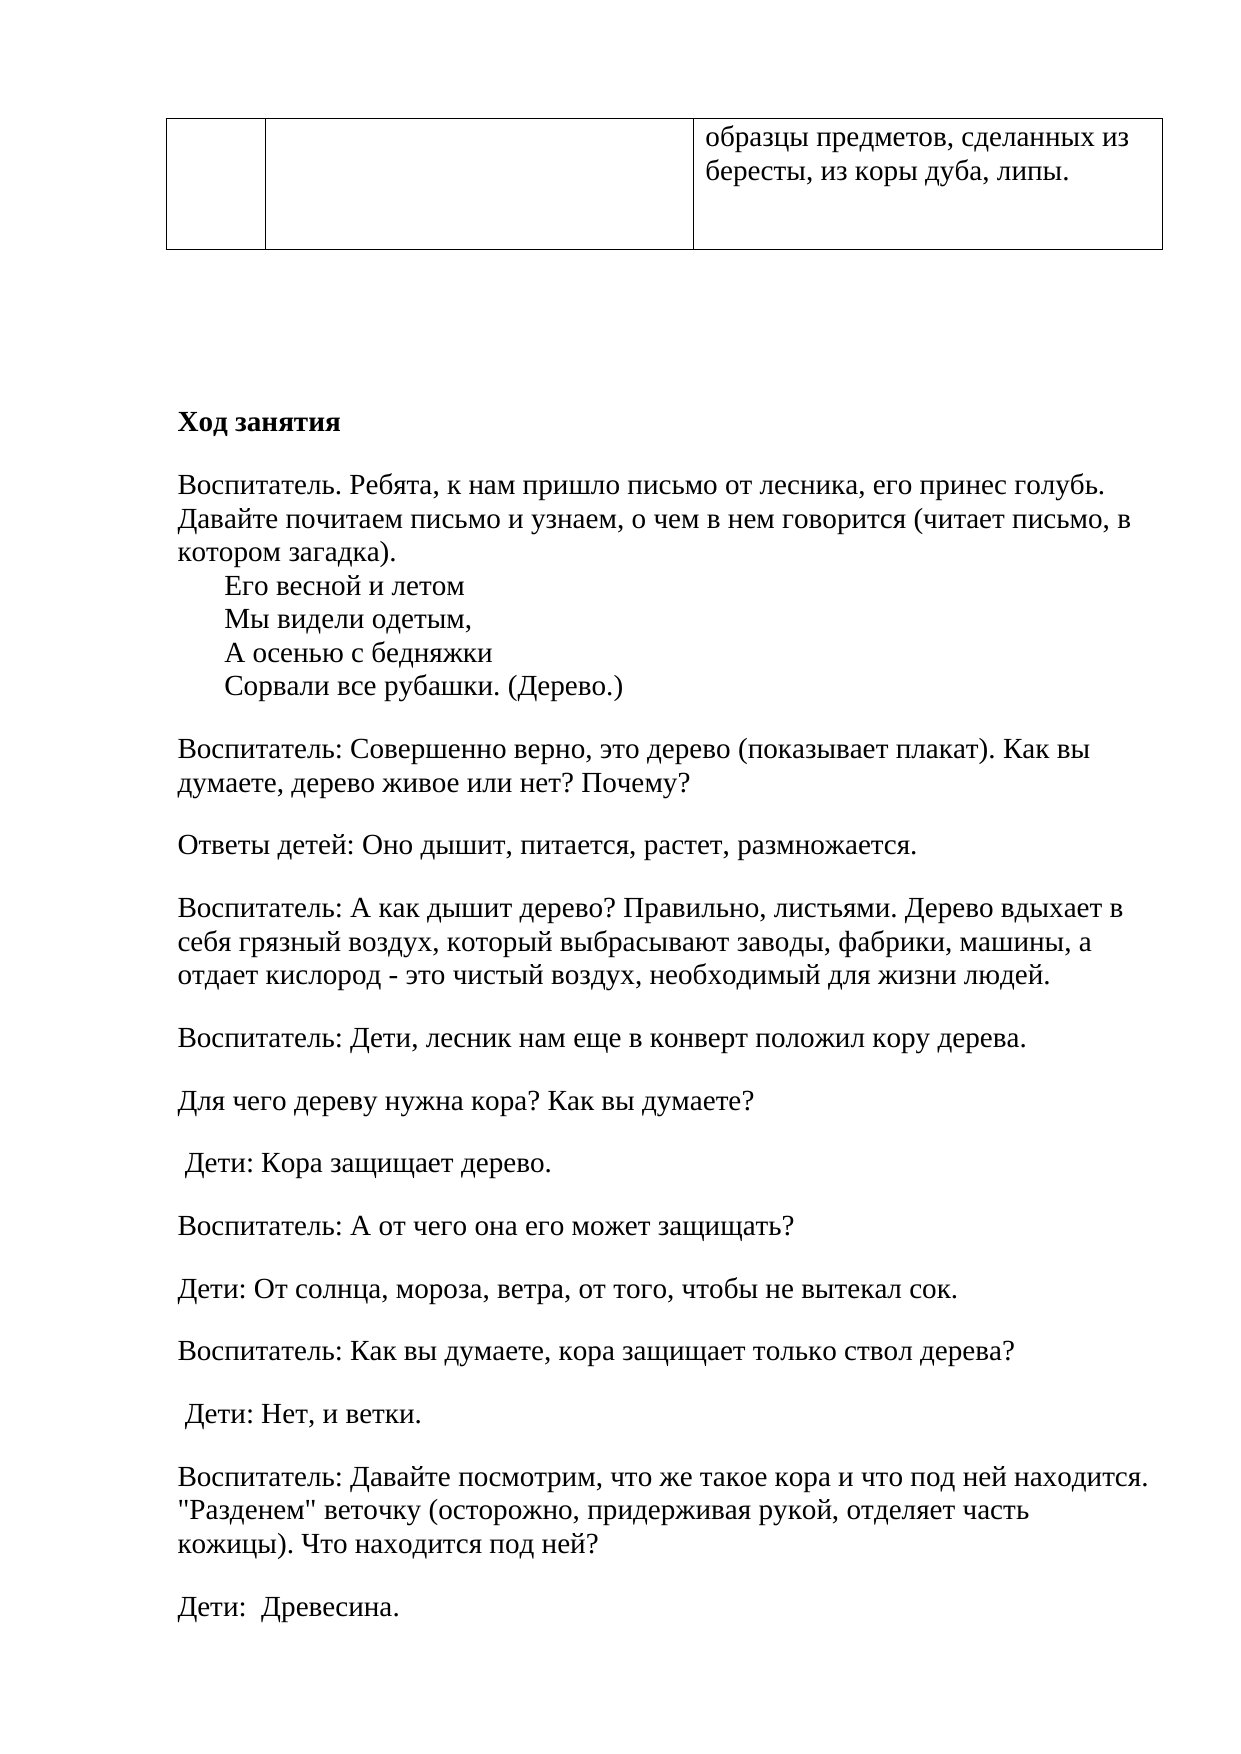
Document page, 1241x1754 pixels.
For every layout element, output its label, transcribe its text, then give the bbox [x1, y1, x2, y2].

text Воспитатель: Как вы думаете, кора защищает только ствол дерева? [177, 1333, 1152, 1367]
text Воспитатель. Ребята, к нам пришло письмо от лесника, его принес голубь. Давайте почитаем письмо и узнаем, о чем в нем говорится (читает письмо, в котором загадка). [177, 467, 1152, 568]
text Дети: От солнца, мороза, ветра, от того, чтобы не вытекал сок. [177, 1271, 1152, 1304]
text Воспитатель: Дети, лесник нам еще в конверт положил кору дерева. [177, 1020, 1152, 1053]
text Для чего дереву нужна кора? Как вы думаете? [177, 1083, 1152, 1116]
text Воспитатель: Давайте посмотрим, что же такое кора и что под ней находится. "Разденем" веточку (осторожно, придерживая рукой, отделяет часть кожицы). Что находится под ней? [177, 1459, 1152, 1559]
text Воспитатель: Совершенно верно, это дерево (показывает плакат). Как вы думаете, дерево живое или нет? Почему? [177, 731, 1152, 798]
text Воспитатель: А как дышит дерево? Правильно, листьями. Дерево вдыхает в себя грязный воздух, который выбрасывают заводы, фабрики, машины, а отдает кислород - это чистый воздух, необходимый для жизни людей. [177, 890, 1152, 991]
text Ответы детей: Оно дышит, питается, растет, размножается. [177, 827, 1152, 861]
text Его весной и летом [177, 568, 1152, 601]
text Дети: Нет, и ветки. [177, 1396, 1152, 1430]
text Дети: Древесина. [177, 1589, 1152, 1622]
text Ход занятия [177, 404, 1152, 438]
text Сорвали все рубашки. (Дерево.) [177, 668, 1152, 702]
text Дети: Кора защищает дерево. [177, 1145, 1152, 1179]
text А осенью с бедняжки [177, 635, 1152, 668]
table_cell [266, 119, 693, 249]
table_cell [694, 119, 1162, 249]
text Мы видели одетым, [177, 601, 1152, 635]
table_cell 7. [167, 119, 265, 249]
text Воспитатель: А от чего она его может защищать? [177, 1208, 1152, 1242]
